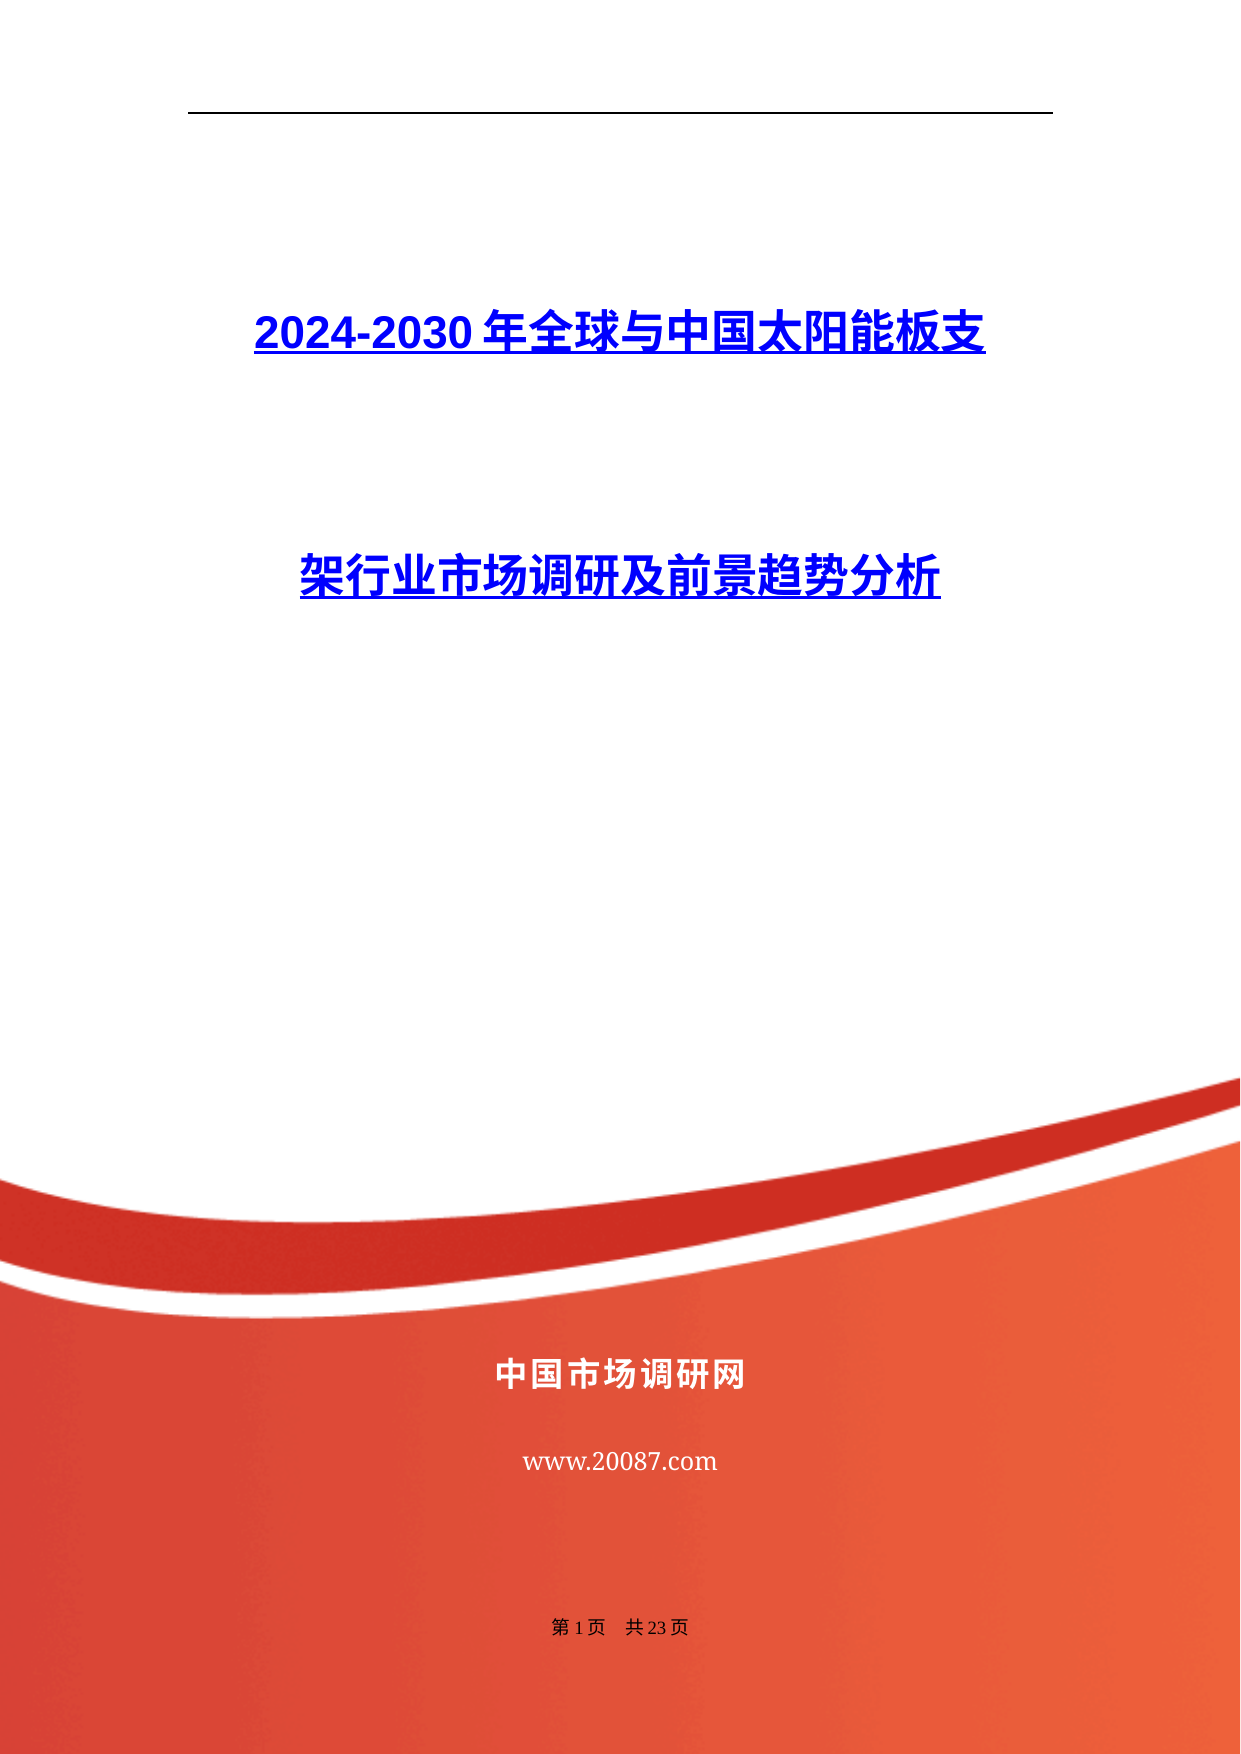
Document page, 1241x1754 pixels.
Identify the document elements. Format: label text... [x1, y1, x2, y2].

subtitle 中国市场调研网 [187, 1339, 1053, 1404]
table_header 2024-2030年全球与中国太阳能板支架行业市场调研及前景趋势分析 [188, 207, 1053, 773]
picture [0, 1006, 1241, 1754]
text www.20087.com [187, 1428, 1053, 1493]
